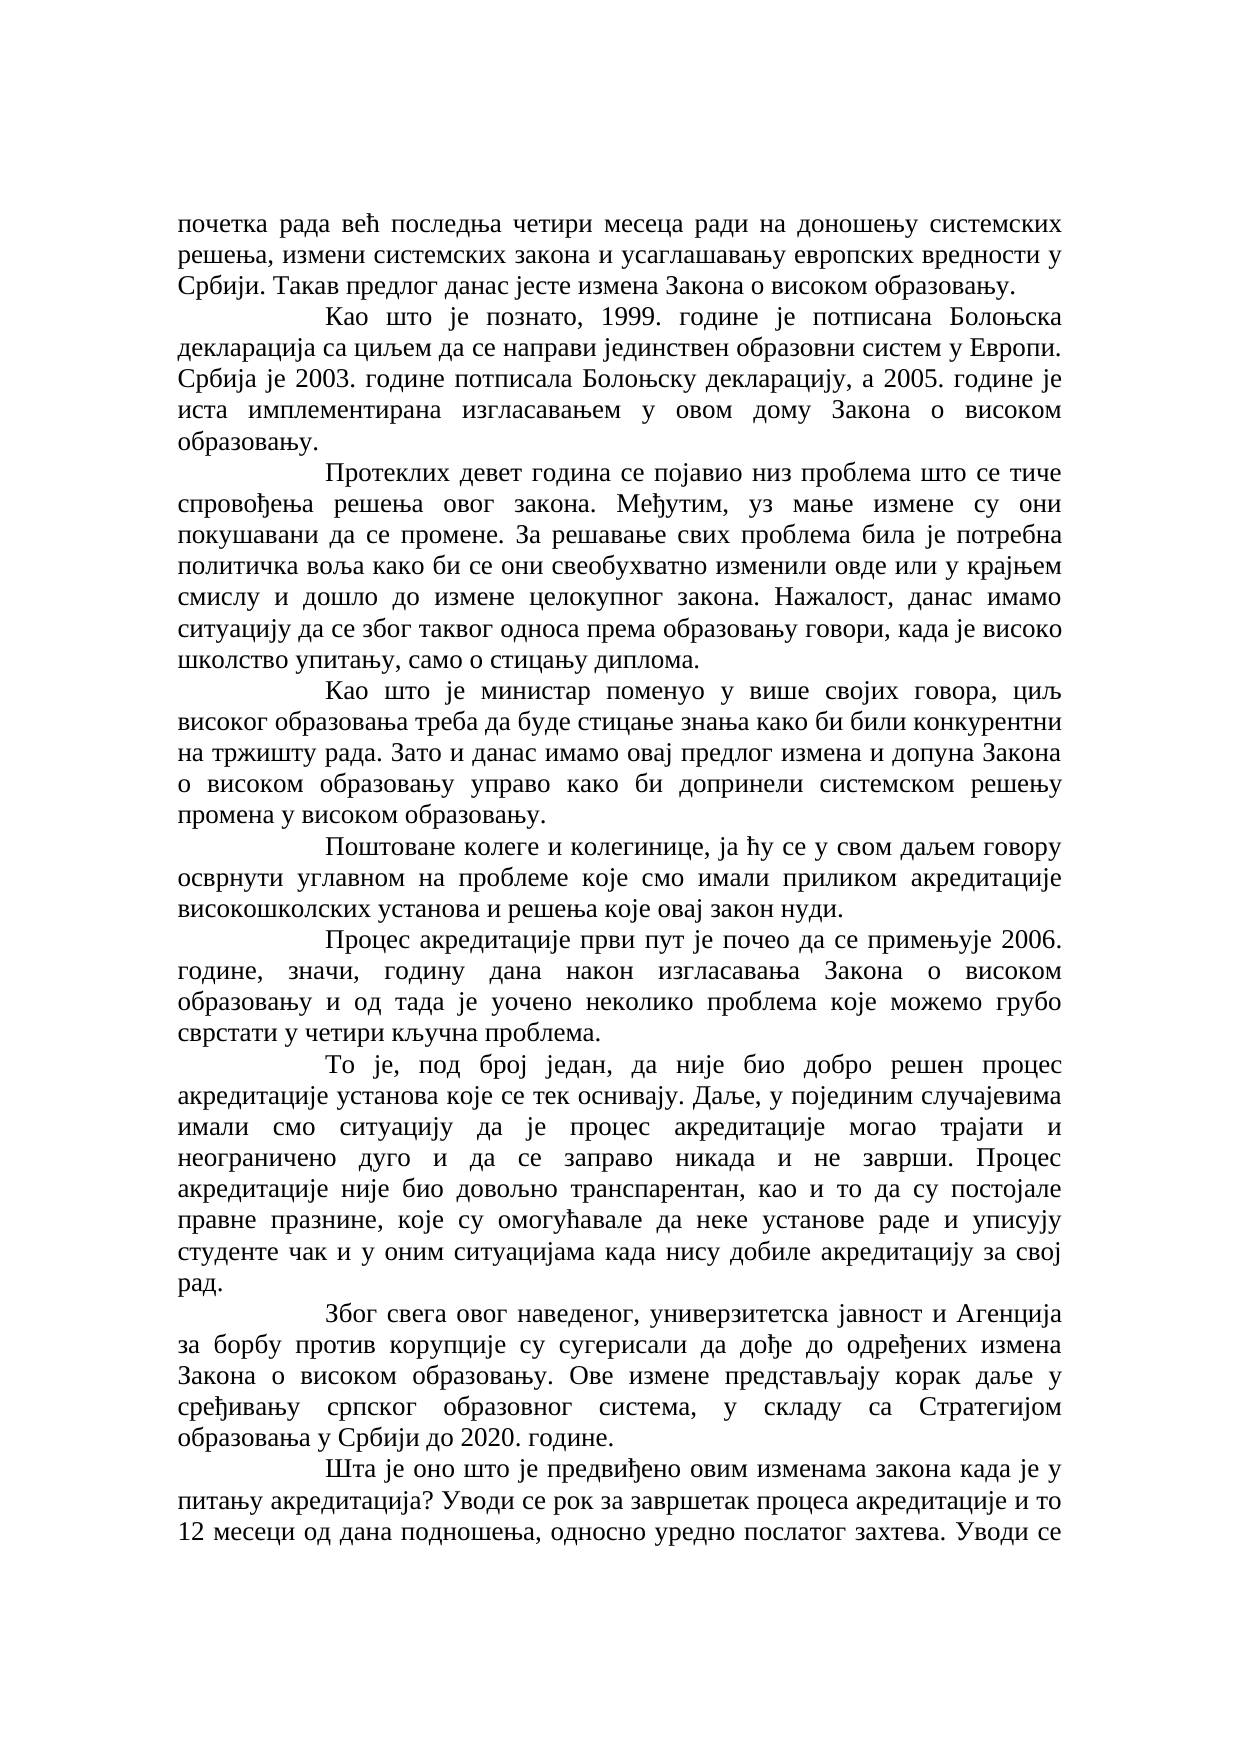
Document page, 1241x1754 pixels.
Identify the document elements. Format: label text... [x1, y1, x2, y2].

text Поштоване колеге и колегинице, ја ћу се у свом даљем говору осврнути углавном на проблеме које смо имали приликом акредитације високошколских установа и решења које овај закон нуди. [177, 830, 1063, 923]
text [177, 1453, 1063, 1546]
text Као што је министар поменуо у више својих говора, циљ високог образовања треба да буде стицање знања како би били конкурентни на тржишту рада. Зато и данас имамо овај предлог измена и допуна Закона о високом образовању управо како би допринели системском решењу промена у високом образовању. [177, 674, 1063, 830]
text Као што је познато, 1999. године је потписана Болоњска декларација са циљем да се направи јединствен образовни систем у Европи. Србија је 2003. године потписала Болоњску декларацију, а 2005. године је иста имплементирана изгласавањем у овом дому Закона о високом образовању. [177, 300, 1063, 456]
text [177, 207, 1063, 300]
text Због свега овог наведеног, универзитетска јавност и Агенција за борбу против корупције су сугерисали да дође до одређених измена Закона о високом образовању. Ове измене представљају корак даље у сређивању српског образовног система, у складу са Стратегијом образовања у Србији до 2020. године. [177, 1297, 1063, 1453]
text Процес акредитације први пут је почео да се примењује 2006. године, значи, годину дана након изгласавања Закона о високом образовању и од тада је уочено неколико проблема које можемо грубо сврстати у четири кључна проблема. [177, 923, 1063, 1048]
text То је, под број један, да није био добро решен процес акредитације установа које се тек оснивају. Даље, у појединим случајевима имали смо ситуацију да је процес акредитације могао трајати и неограничено дуго и да се заправо никада и не заврши. Процес акредитације није био довољно транспарентан, као и то да су постојале правне празнине, које су омогућавале да неке установе раде и уписују студенте чак и у оним ситуацијама када нису добиле акредитацију за свој рад. [177, 1048, 1063, 1297]
text Протеклих девет година се појавио низ проблема што се тиче спровођења решења овог закона. Међутим, уз мање измене су они покушавани да се промене. За решавање свих проблема била је потребна политичка воља како би се они свеобухватно изменили овде или у крајњем смислу и дошло до измене целокупног закона. Нажалост, данас имамо ситуацију да се због таквог односа према образовању говори, када је високо школство упитању, само о стицању диплома. [177, 456, 1063, 674]
